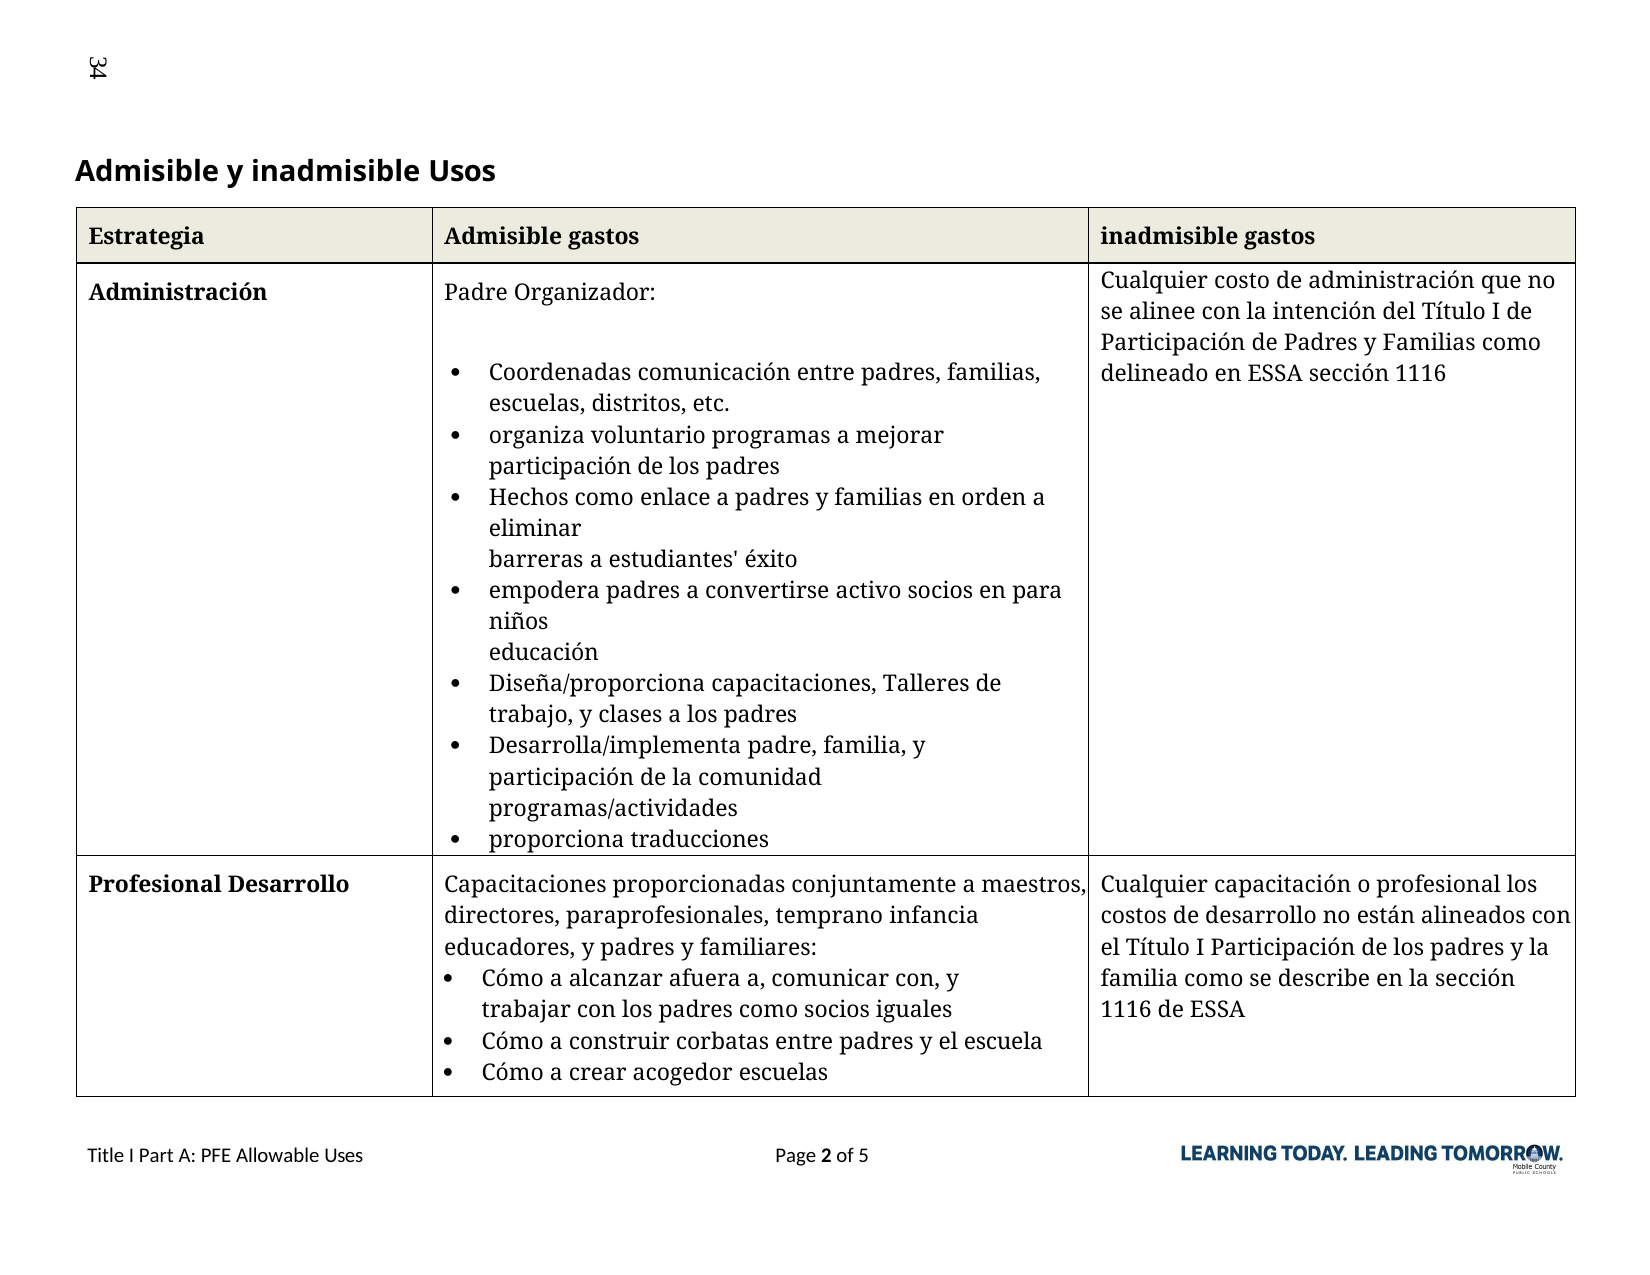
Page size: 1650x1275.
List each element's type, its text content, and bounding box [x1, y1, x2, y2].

table_header Estrategia [77, 208, 432, 262]
table_cell Capacitaciones proporcionadas conjuntamente a maestros, directores, paraprofesionales, temprano infancia educadores, y padres y familiares: Cómo a alcanzar afuera a, comunicar con, y trabajar con los padres como socios iguales Cómo a construir corbatas entre padres y el escuela Cómo a crear acogedor escuelas [433, 856, 1088, 1096]
table_cell Cualquier costo de administración que no se alinee con la intención del Título I de Participación de Padres y Familias como delineado en ESSA sección 1116 [1089, 264, 1575, 854]
table_cell Profesional Desarrollo [77, 856, 432, 1096]
picture [1180, 1143, 1563, 1174]
subtitle Admisible y inadmisible Usos [75, 150, 1587, 190]
table_header Admisible gastos [433, 208, 1088, 262]
table_cell Cualquier capacitación o profesional los costos de desarrollo no están alineados con el Título I Participación de los padres y la familia como se describe en la sección 1116 de ESSA [1089, 856, 1575, 1096]
table_header inadmisible gastos [1089, 208, 1575, 262]
table_cell Administración [77, 264, 432, 854]
table_cell Padre Organizador: Coordenadas comunicación entre padres, familias, escuelas, distritos, etc. organiza voluntario programas a mejorar participación de los padres Hechos como enlace a padres y familias en orden a eliminar barreras a estudiantes' éxito empodera padres a convertirse activo socios en para niños educación Diseña/proporciona capacitaciones, Talleres de trabajo, y clases a los padres Desarrolla/implementa padre, familia, y participación de la comunidad programas/actividades proporciona traducciones [433, 264, 1088, 854]
